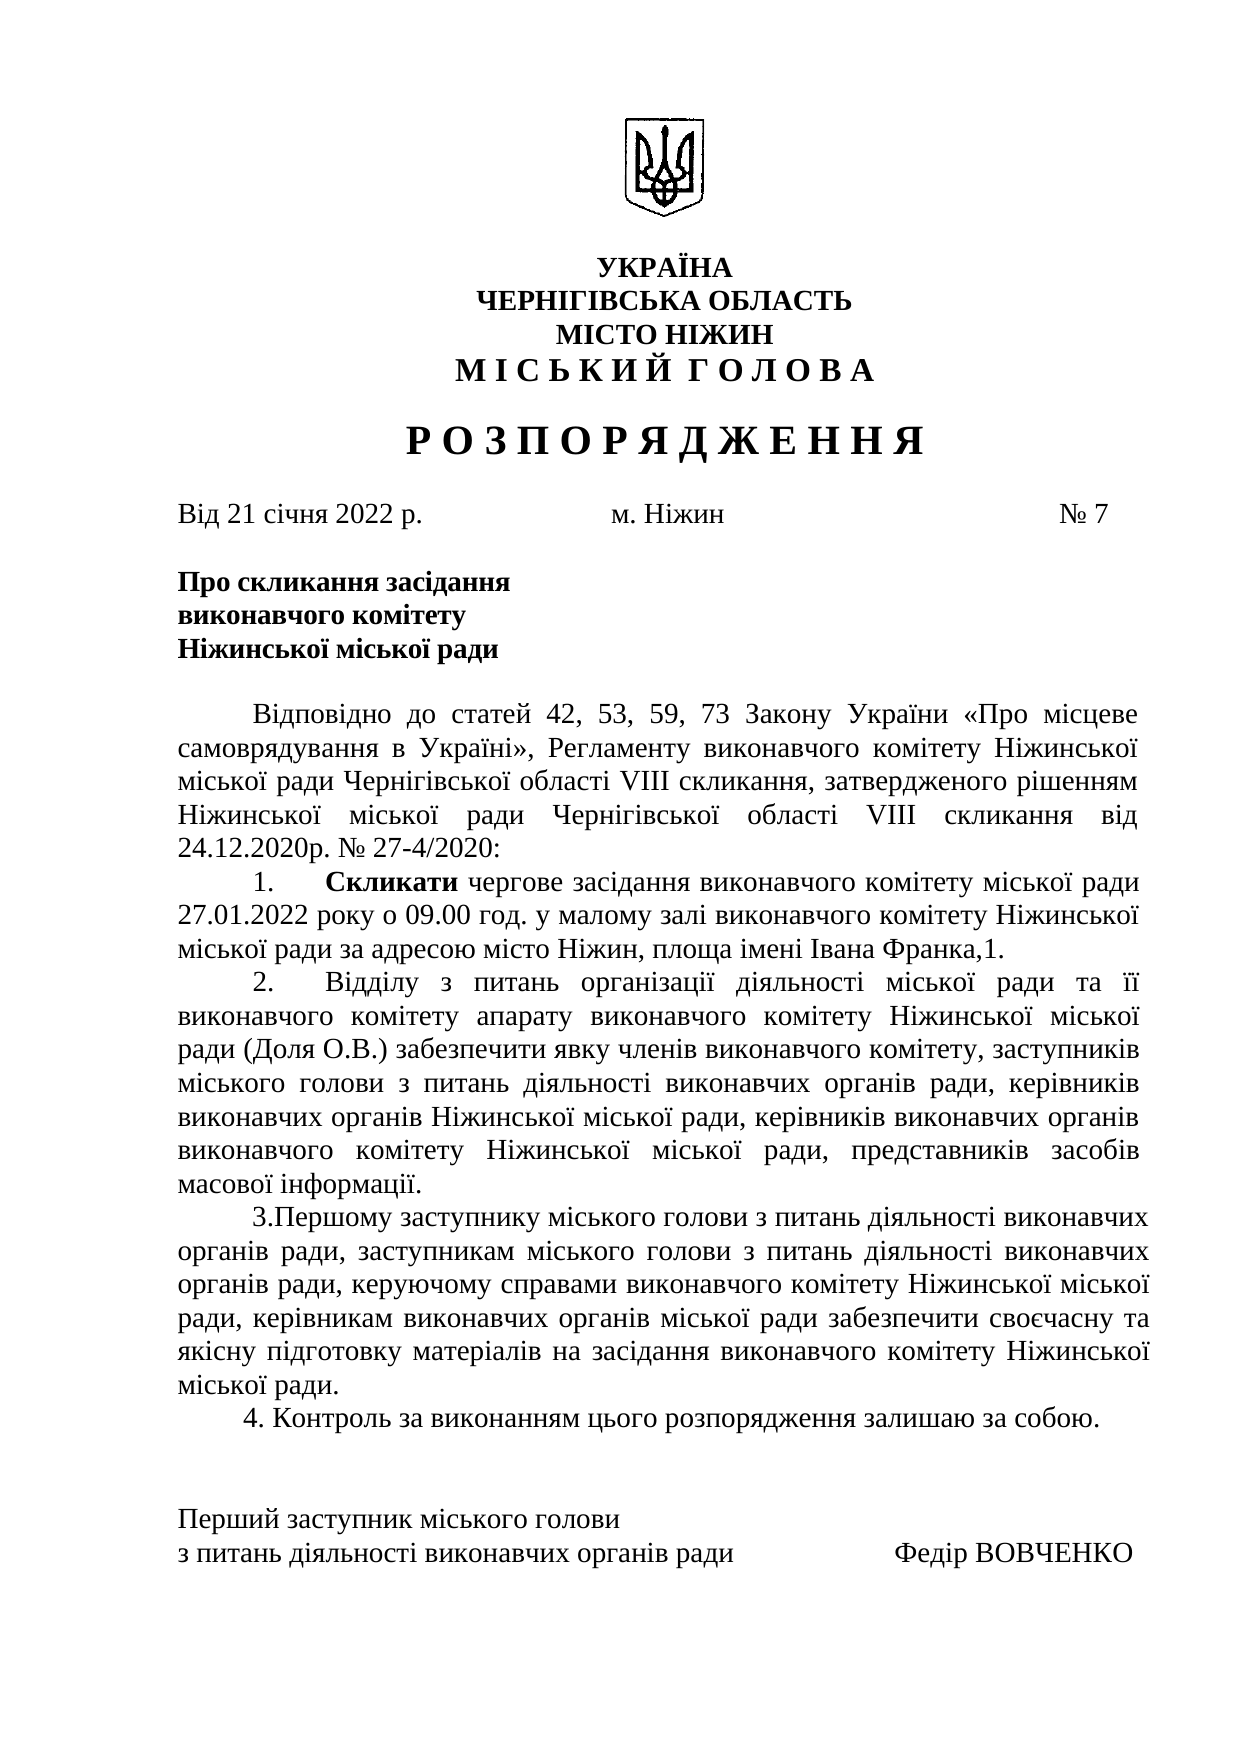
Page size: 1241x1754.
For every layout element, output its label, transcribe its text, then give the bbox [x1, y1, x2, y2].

text Від 21 січня 2022 р. м. Ніжин № 7 [177, 497, 1152, 530]
text М І С Ь К И Й Г О Л О В А [177, 350, 1152, 389]
list Скликати чергове засідання виконавчого комітету міської ради 27.01.2022 року о 09.00 год. у малому залі виконавчого комітету Ніжинської міської ради за адресою місто Ніжин, площа імені Івана Франка,1. [177, 864, 1141, 964]
text з питань діяльності виконавчих органів ради Федір ВОВЧЕНКО [177, 1535, 1152, 1568]
text Перший заступник міського голови [177, 1501, 1152, 1535]
text УКРАЇНА [177, 250, 1152, 283]
text Ніжинської міської ради [177, 631, 1152, 664]
text 4. Контроль за виконанням цього розпорядження залишаю за собою. [177, 1401, 1152, 1434]
text Про скликання засідання [177, 564, 1152, 597]
picture [624, 118, 705, 217]
list Відділу з питань організації діяльності міської ради та її виконавчого комітету апарату виконавчого комітету Ніжинської міської ради (Доля О.В.) забезпечити явку членів виконавчого комітету, заступників міського голови з питань діяльності виконавчих органів ради, керівників виконавчих органів Ніжинської міської ради, керівників виконавчих органів виконавчого комітету Ніжинської міської ради, представників засобів масової інформації. [177, 964, 1141, 1199]
text Відповідно до статей 42, 53, 59, 73 Закону України «Про місцеве самоврядування в Україні», Регламенту виконавчого комітету Ніжинської міської ради Чернігівської області VIII скликання, затвердженого рішенням Ніжинської міської ради Чернігівської області VIII скликання від 24.12.2020р. № 27-4/2020: [177, 696, 1139, 864]
text ЧЕРНІГІВСЬКА ОБЛАСТЬ [177, 283, 1152, 317]
text 3.Першому заступнику міського голови з питань діяльності виконавчих органів ради, заступникам міського голови з питань діяльності виконавчих органів ради, керуючому справами виконавчого комітету Ніжинської міської ради, керівникам виконавчих органів міської ради забезпечити своєчасну та якісну підготовку матеріалів на засідання виконавчого комітету Ніжинської міської ради. [177, 1199, 1151, 1401]
text Р О З П О Р Я Д Ж Е Н Н Я [177, 415, 1152, 463]
text виконавчого комітету [177, 597, 1152, 631]
text МІСТО НІЖИН [177, 317, 1152, 350]
